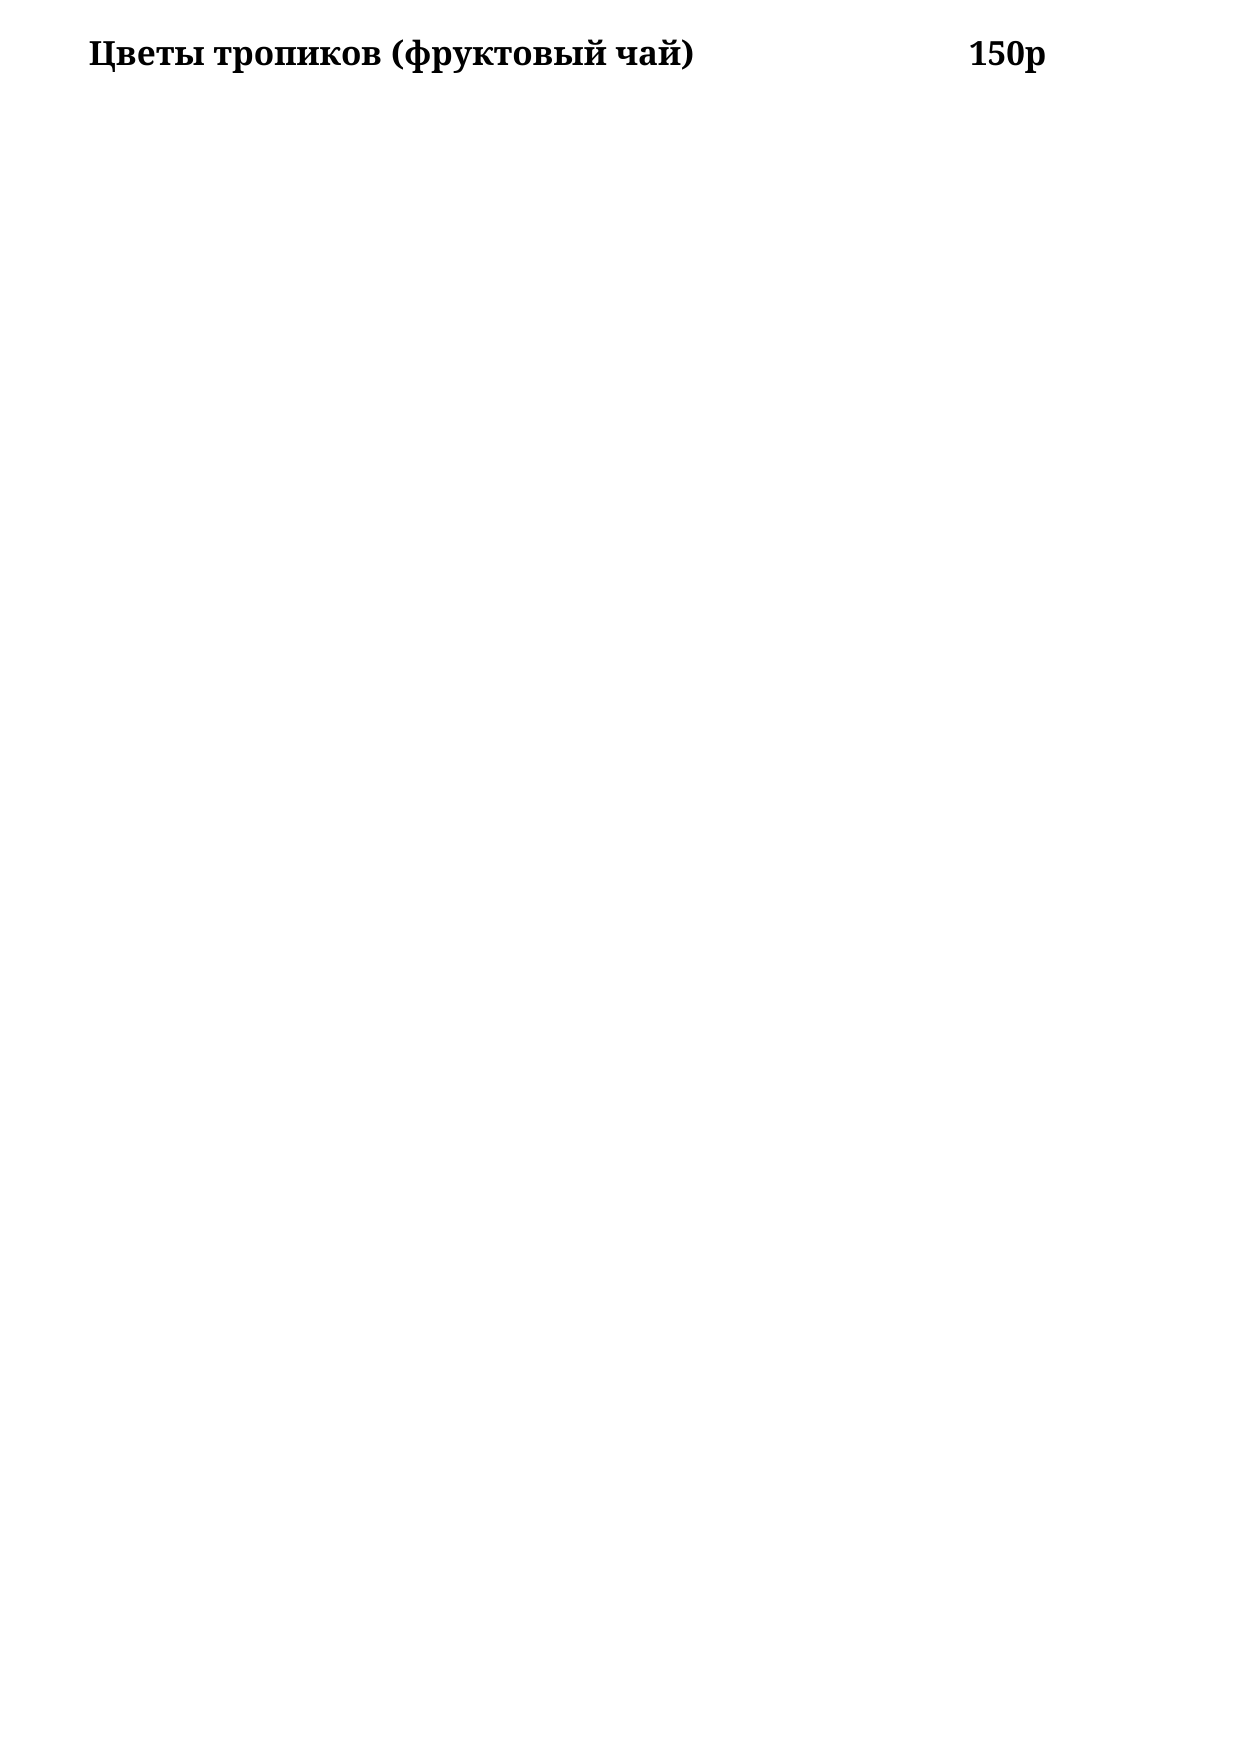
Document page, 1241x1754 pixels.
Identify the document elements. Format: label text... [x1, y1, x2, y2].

text Цветы тропиков (фруктовый чай) 150р [89, 30, 1152, 76]
